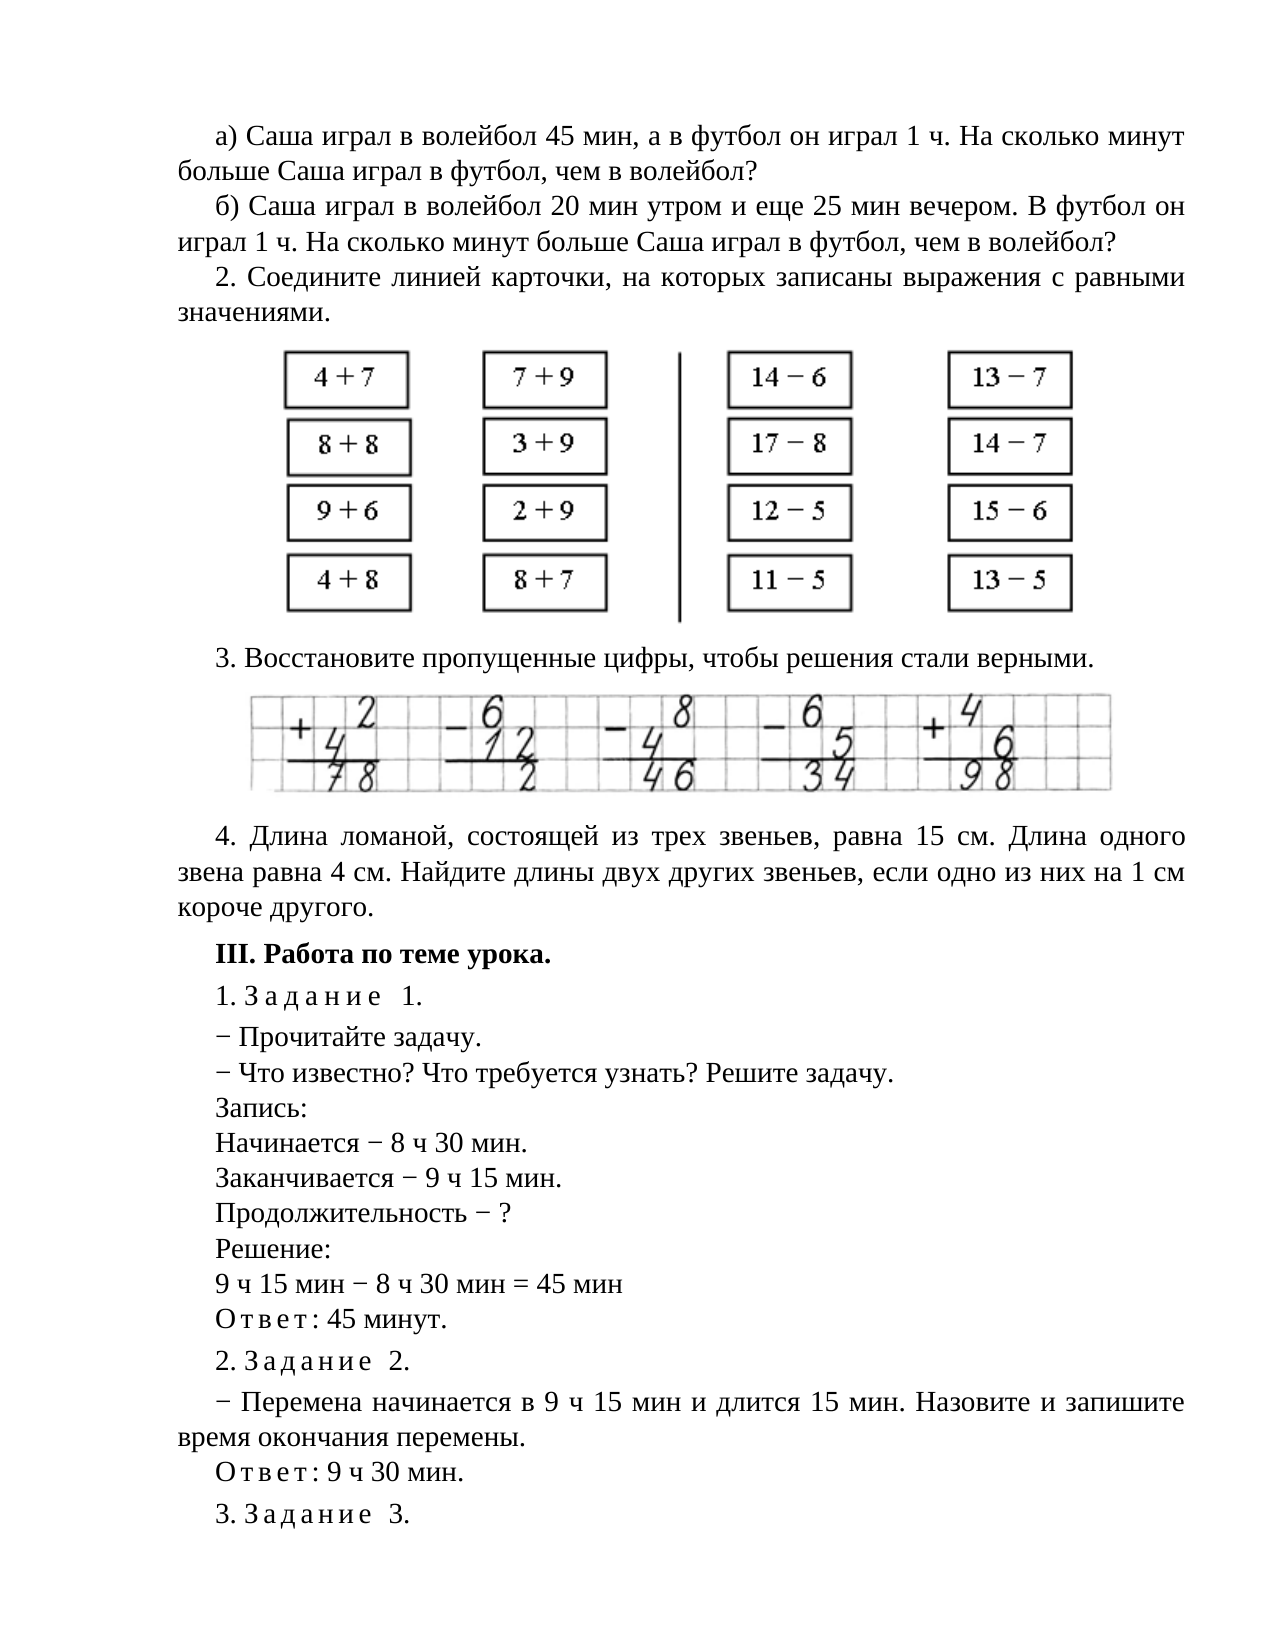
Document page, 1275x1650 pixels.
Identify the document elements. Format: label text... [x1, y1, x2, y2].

text Продолжительность − ? [177, 1196, 1186, 1229]
text − Перемена начинается в 9 ч 15 мин и длится 15 мин. Назовите и запишите время окончания перемены. [177, 1384, 1186, 1453]
text Ответ: 45 минут. [177, 1301, 1186, 1335]
picture [268, 341, 1095, 627]
text 3. Восстановите пропущенные цифры, чтобы решения стали верными. [177, 640, 1186, 674]
text Запись: [177, 1090, 1186, 1123]
text 9 ч 15 мин − 8 ч 30 мин = 45 мин [177, 1266, 1186, 1299]
text а) Саша играл в волейбол 45 мин, а в футбол он играл 1 ч. На сколько минут больше Саша играл в футбол, чем в волейбол? [177, 118, 1186, 187]
text б) Саша играл в волейбол 20 мин утром и еще 25 мин вечером. В футбол он играл 1 ч. На сколько минут больше Саша играл в футбол, чем в волейбол? [177, 188, 1186, 257]
text III. Работа по теме урока. [177, 937, 1186, 970]
picture [240, 687, 1124, 805]
text 2. Соедините линией карточки, на которых записаны выражения с равными значениями. [177, 259, 1186, 328]
text Ответ: 9 ч 30 мин. [177, 1454, 1186, 1488]
text Начинается − 8 ч 30 мин. [177, 1125, 1186, 1159]
text Заканчивается − 9 ч 15 мин. [177, 1160, 1186, 1194]
text 4. Длина ломаной, состоящей из трех звеньев, равна 15 см. Длина одного звена равна 4 см. Найдите длины двух других звеньев, если одно из них на 1 см короче другого. [177, 818, 1186, 922]
text − Прочитайте задачу. [177, 1019, 1186, 1053]
text 1. Задание 1. [177, 978, 1186, 1012]
text Решение: [177, 1231, 1186, 1264]
text − Что известно? Что требуется узнать? Решите задачу. [177, 1055, 1186, 1088]
text 2. Задание 2. [177, 1343, 1186, 1376]
text 3. Задание 3. [177, 1496, 1186, 1529]
